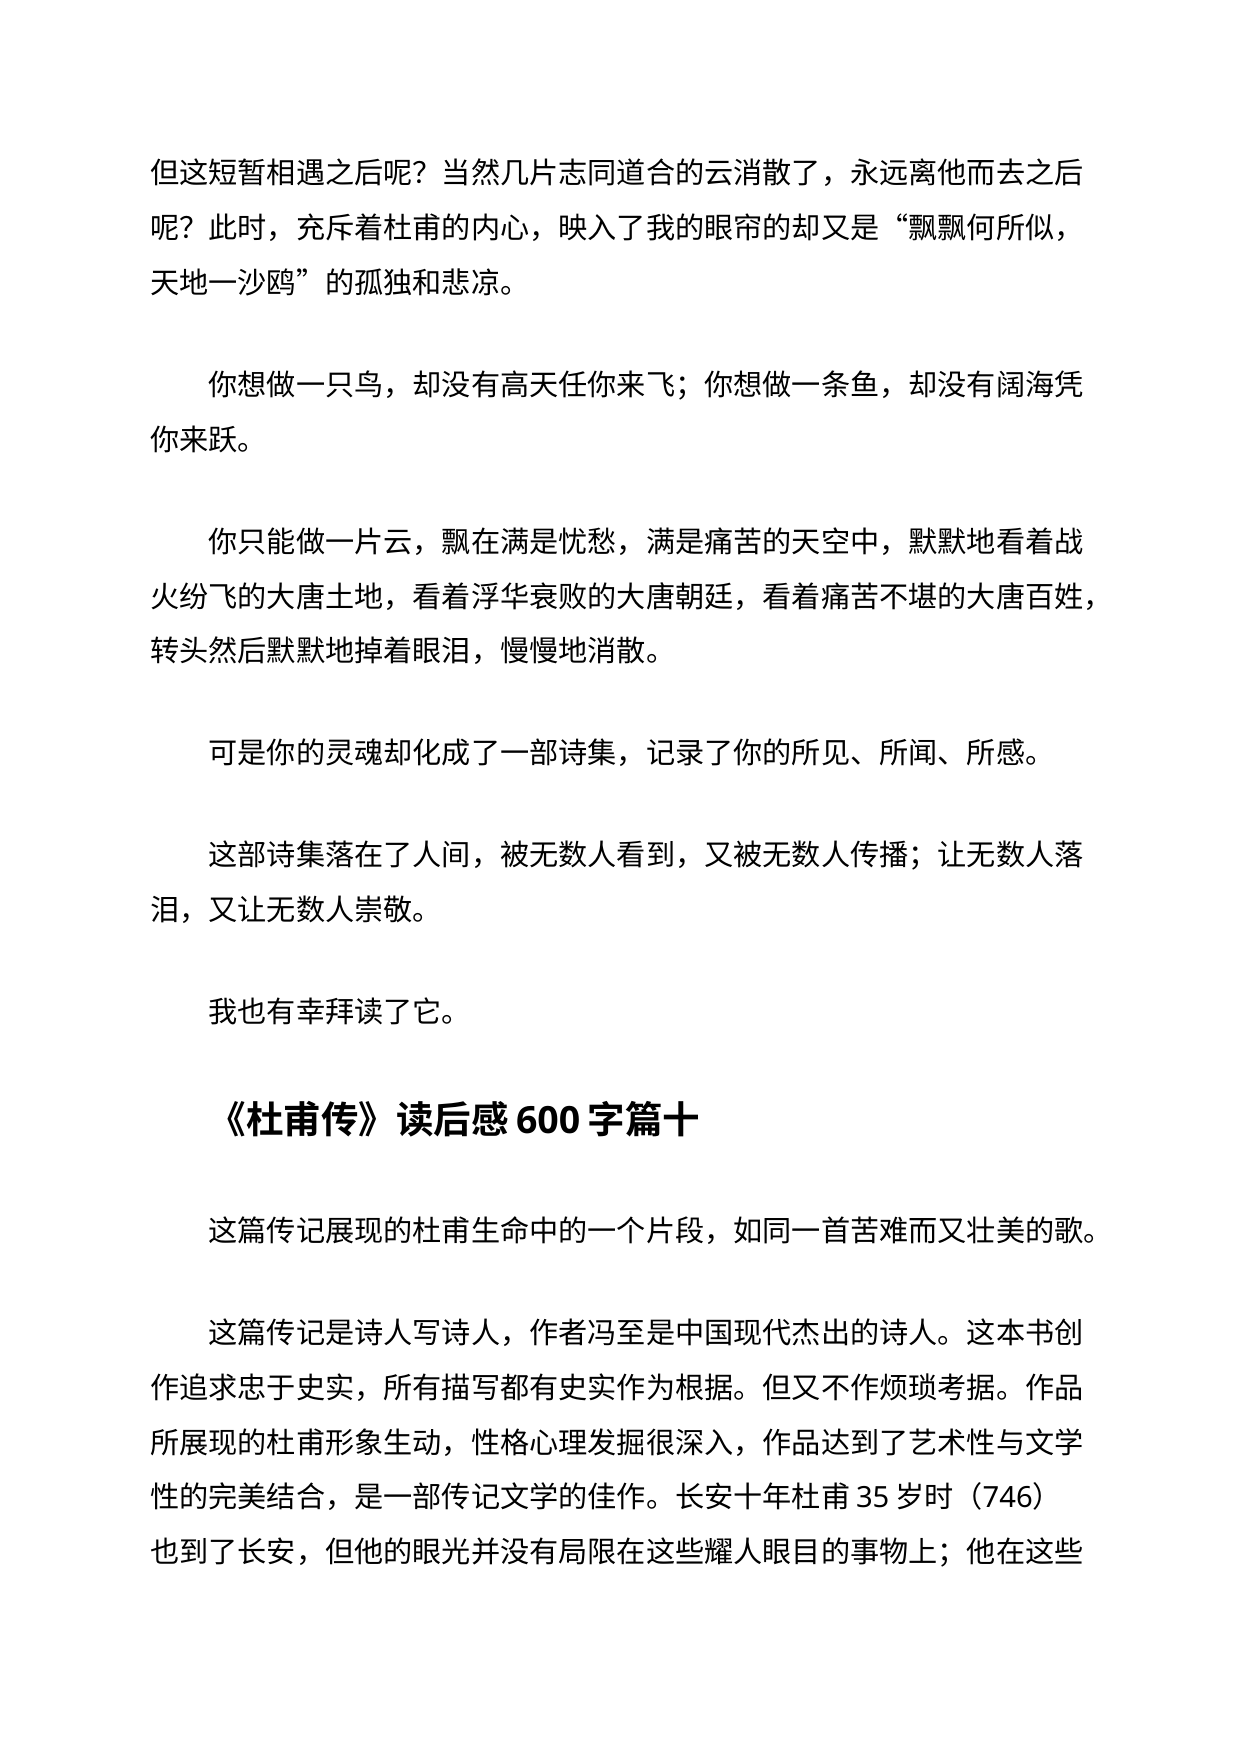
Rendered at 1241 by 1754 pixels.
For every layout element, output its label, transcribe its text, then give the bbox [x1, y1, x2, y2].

text 你只能做一片云，飘在满是忧愁，满是痛苦的天空中，默默地看着战火纷飞的大唐土地，看着浮华衰败的大唐朝廷，看着痛苦不堪的大唐百姓，转头然后默默地掉着眼泪，慢慢地消散。 [150, 518, 1090, 670]
text 这篇传记展现的杜甫生命中的一个片段，如同一首苦难而又壮美的歌。 [150, 1208, 1090, 1250]
text 《杜甫传》读后感600字篇十 [150, 1090, 1090, 1144]
text 可是你的灵魂却化成了一部诗集，记录了你的所见、所闻、所感。 [150, 730, 1090, 772]
text 这部诗集落在了人间，被无数人看到，又被无数人传播；让无数人落泪，又让无数人崇敬。 [150, 832, 1090, 929]
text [150, 150, 1090, 302]
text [150, 1309, 1090, 1571]
text 你想做一只鸟，却没有高天任你来飞；你想做一条鱼，却没有阔海凭你来跃。 [150, 362, 1090, 459]
text 我也有幸拜读了它。 [150, 988, 1090, 1031]
